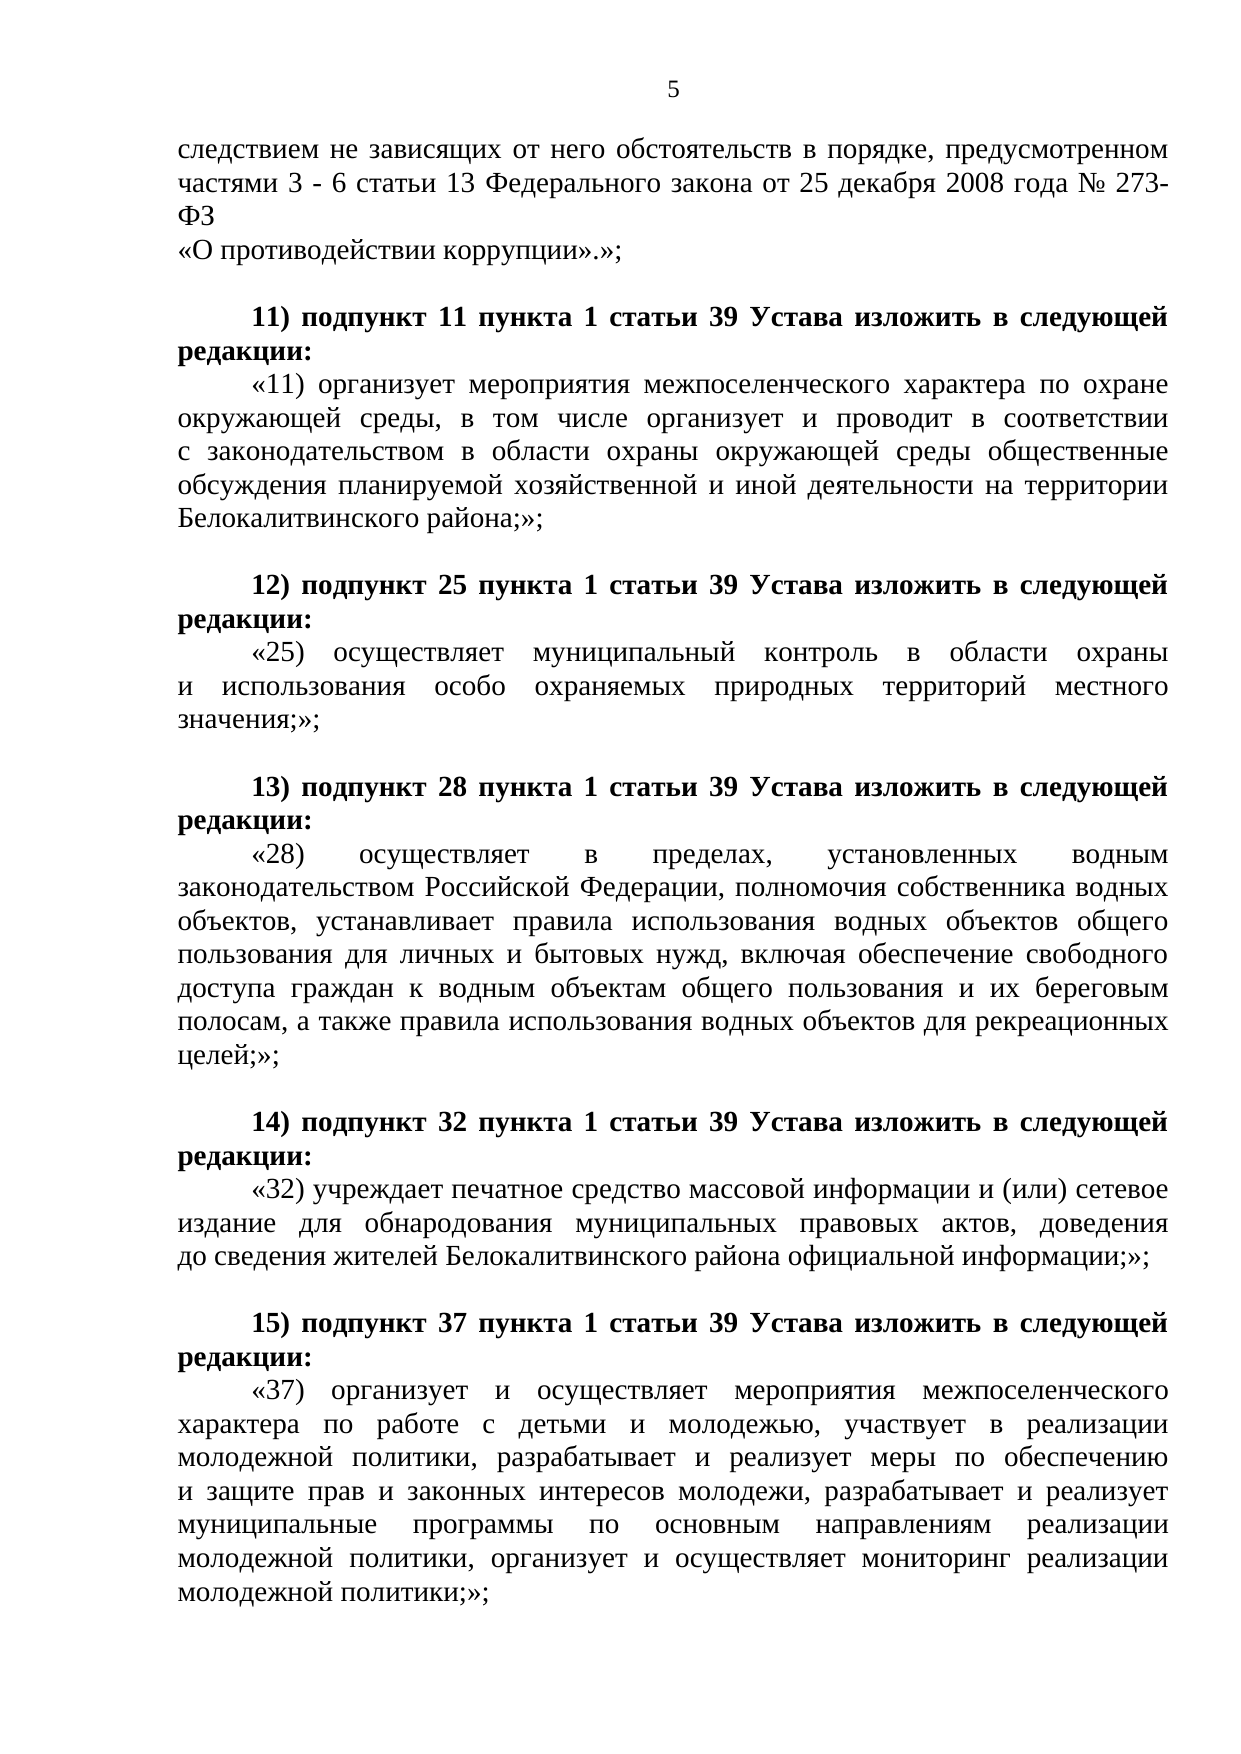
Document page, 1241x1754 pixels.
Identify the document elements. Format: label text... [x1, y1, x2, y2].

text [177, 131, 1169, 266]
text «37) организует и осуществляет мероприятия межпоселенческого характера по работе с детьми и молодежью, участвует в реализации молодежной политики, разрабатывает и реализует меры по обеспечению и защите прав и законных интересов молодежи, разрабатывает и реализует муниципальные программы по основным направлениям реализации молодежной политики, организует и осуществляет мониторинг реализации молодежной политики;»; [177, 1372, 1169, 1607]
text «11) организует мероприятия межпоселенческого характера по охране окружающей среды, в том числе организует и проводит в соответствии с законодательством в области охраны окружающей среды общественные обсуждения планируемой хозяйственной и иной деятельности на территории Белокалитвинского района;»; [177, 366, 1169, 534]
text 12) подпункт 25 пункта 1 статьи 39 Устава изложить в следующей редакции: [177, 567, 1169, 634]
text «28) осуществляет в пределах, установленных водным законодательством Российской Федерации, полномочия собственника водных объектов, устанавливает правила использования водных объектов общего пользования для личных и бытовых нужд, включая обеспечение свободного доступа граждан к водным объектам общего пользования и их береговым полосам, а также правила использования водных объектов для рекреационных целей;»; [177, 836, 1169, 1071]
text 14) подпункт 32 пункта 1 статьи 39 Устава изложить в следующей редакции: [177, 1104, 1169, 1171]
text 15) подпункт 37 пункта 1 статьи 39 Устава изложить в следующей редакции: [177, 1305, 1169, 1372]
text 11) подпункт 11 пункта 1 статьи 39 Устава изложить в следующей редакции: [177, 299, 1169, 366]
text 13) подпункт 28 пункта 1 статьи 39 Устава изложить в следующей редакции: [177, 769, 1169, 836]
text «25) осуществляет муниципальный контроль в области охраны и использования особо охраняемых природных территорий местного значения;»; [177, 634, 1169, 735]
text «32) учреждает печатное средство массовой информации и (или) сетевое издание для обнародования муниципальных правовых актов, доведения до сведения жителей Белокалитвинского района официальной информации;»; [177, 1171, 1169, 1272]
